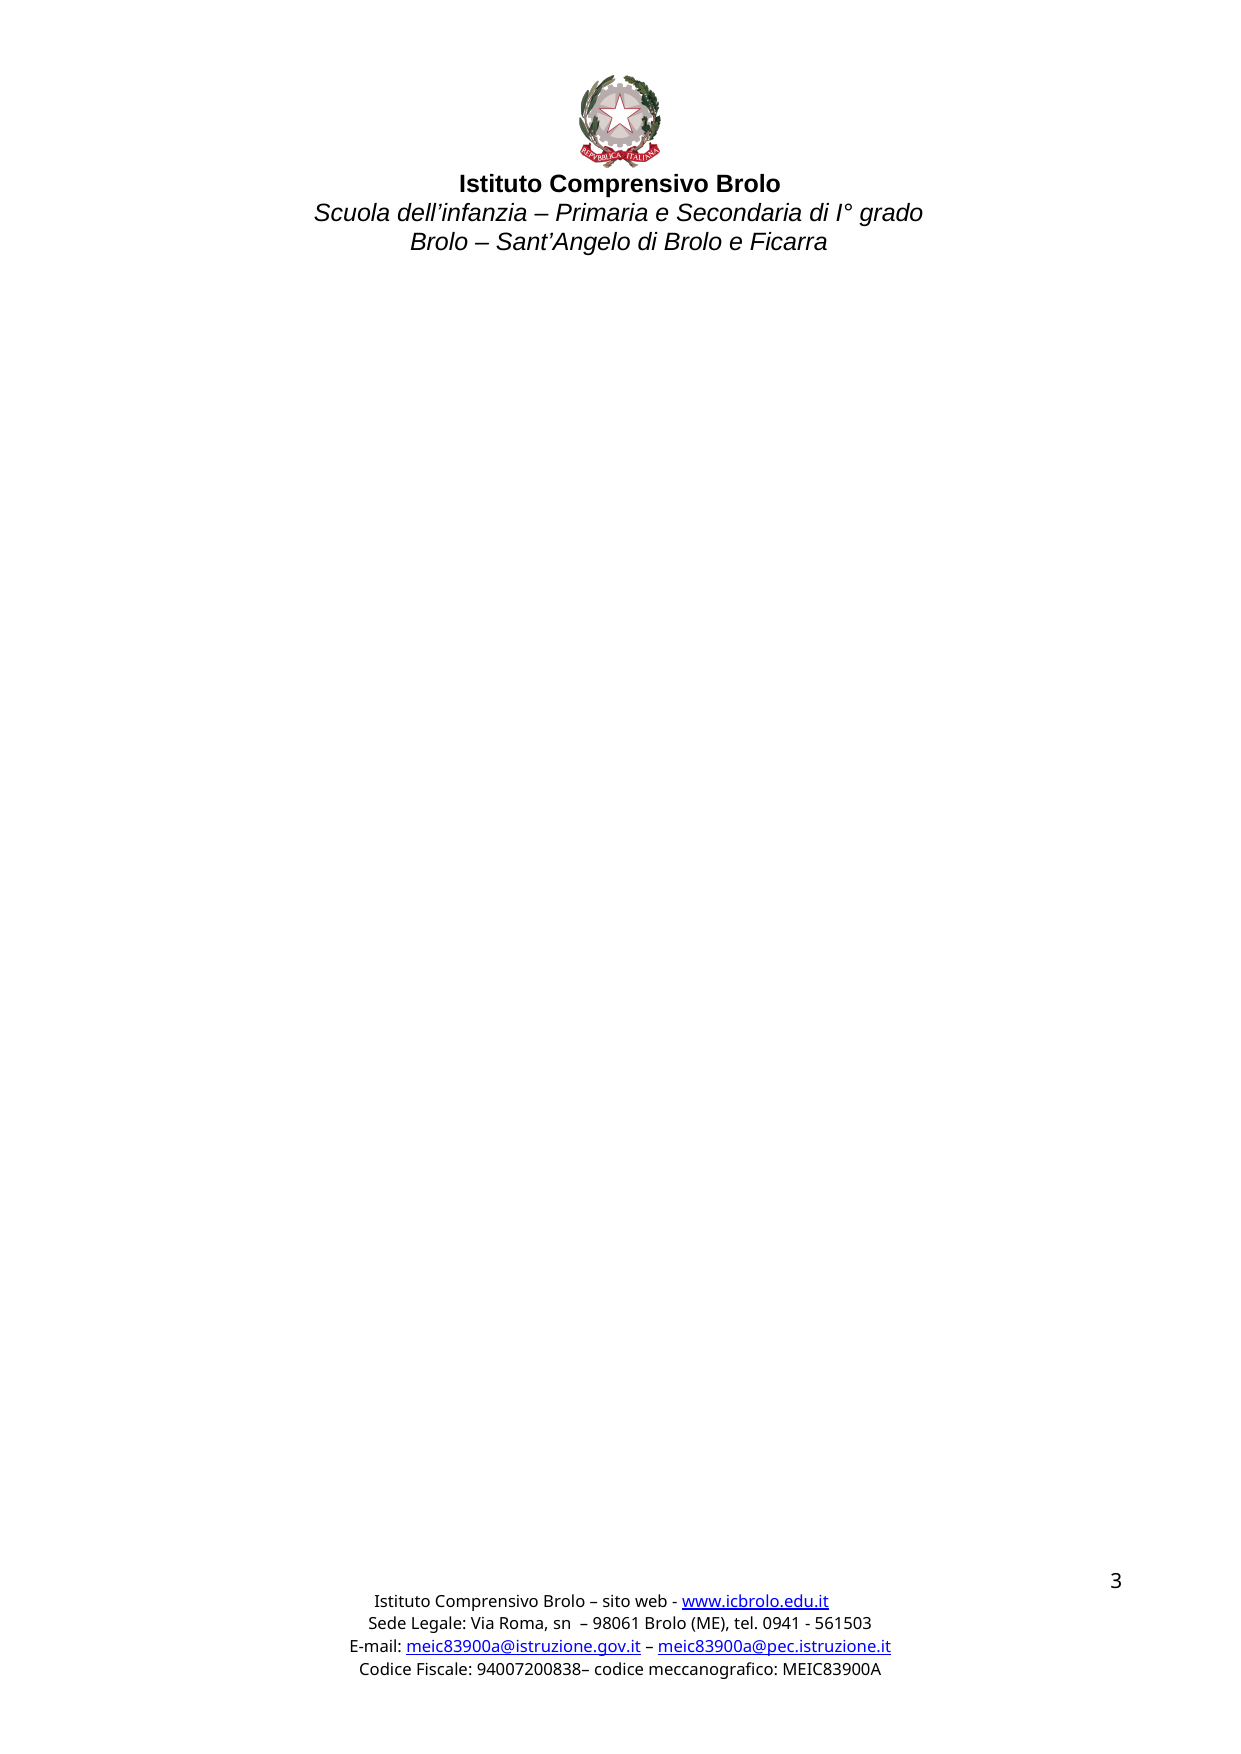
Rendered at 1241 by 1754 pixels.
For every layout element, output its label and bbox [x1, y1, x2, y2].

picture [577, 73, 663, 170]
